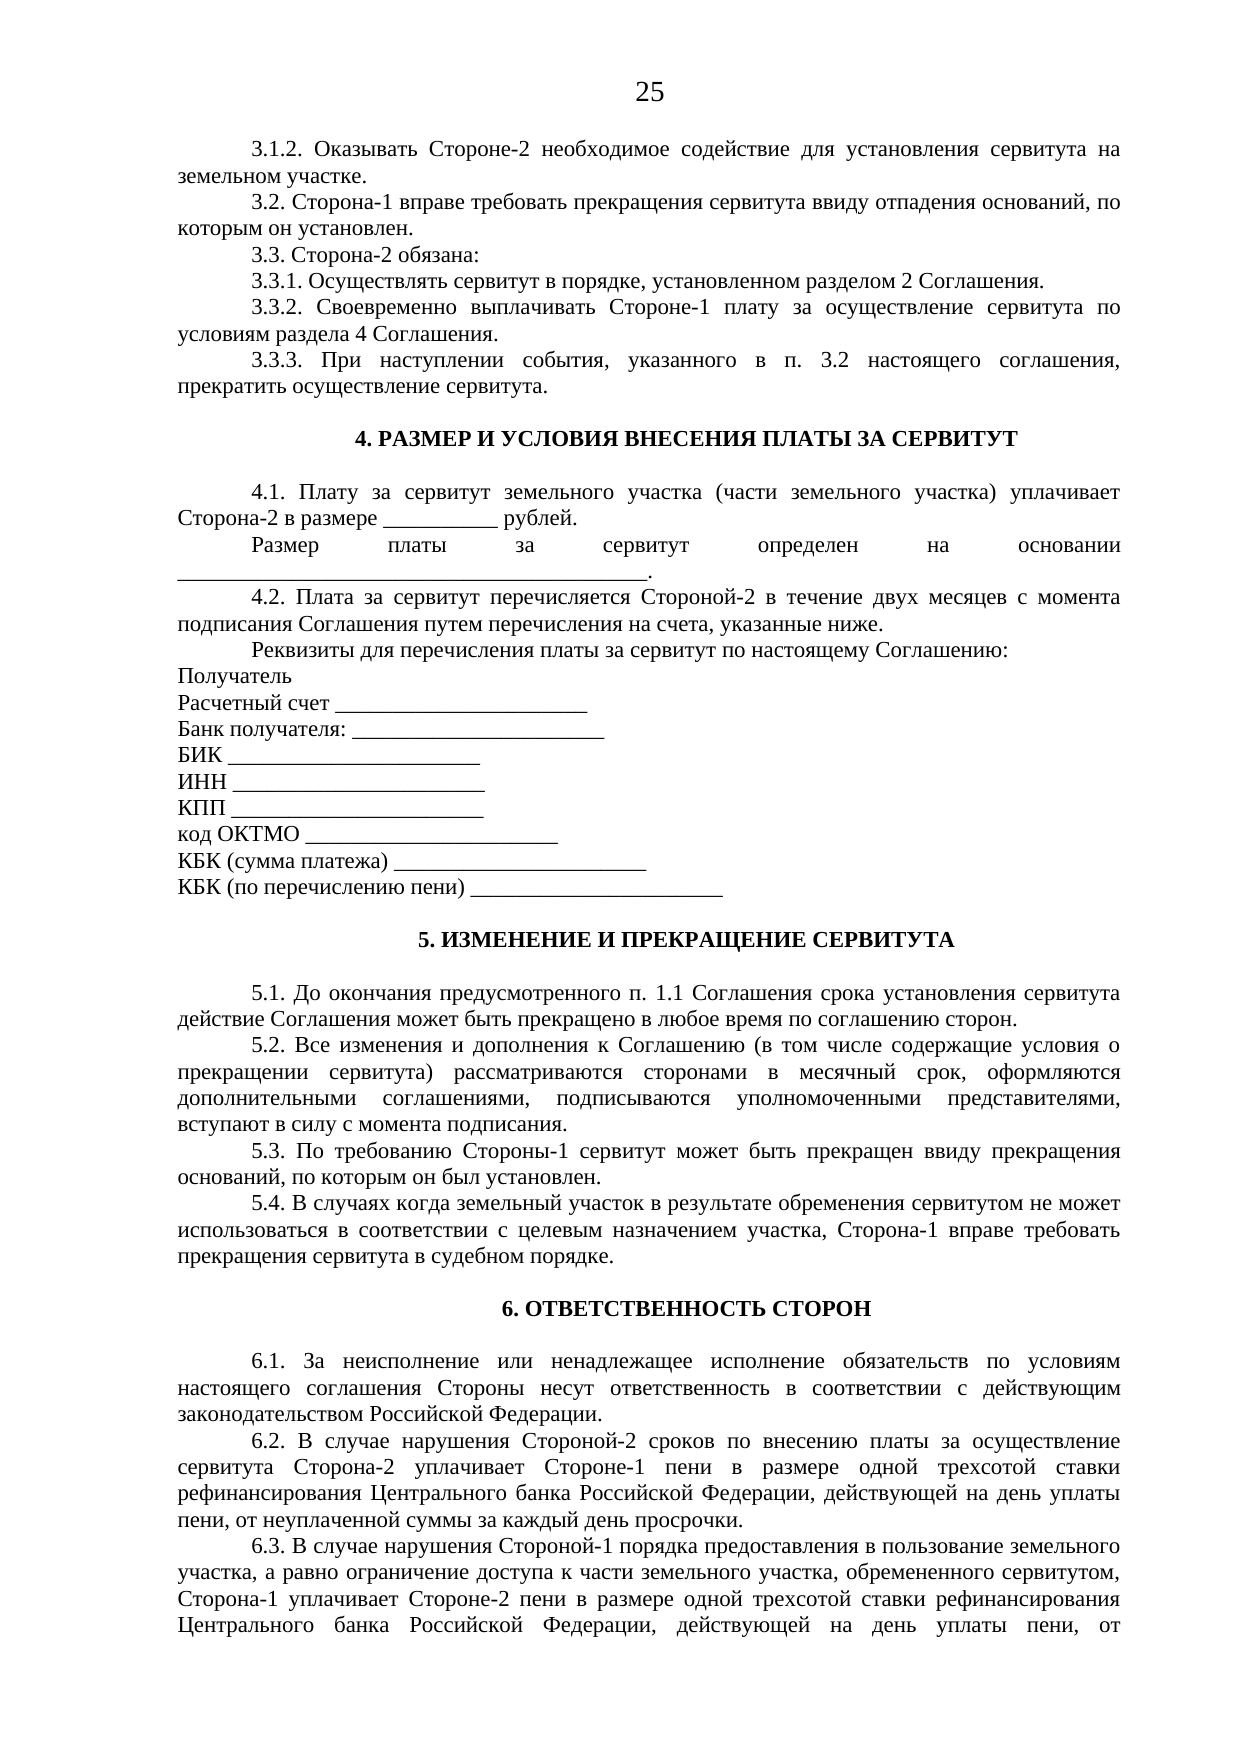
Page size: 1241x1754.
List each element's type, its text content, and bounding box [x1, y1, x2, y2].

text КПП ______________________ [177, 794, 1122, 821]
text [177, 1532, 1122, 1637]
text КБК (сумма платежа) ______________________ [177, 847, 1122, 873]
text 3.3.3. При наступлении события, указанного в п. 3.2 настоящего соглашения, прекратить осуществление сервитута. [177, 346, 1122, 399]
text 3.3. Сторона-2 обязана: [177, 241, 1122, 267]
text 5.4. В случаях когда земельный участок в результате обременения сервитутом не может использоваться в соответствии с целевым назначением участка, Сторона-1 вправе требовать прекращения сервитута в судебном порядке. [177, 1189, 1122, 1268]
text 4.1. Плату за сервитут земельного участка (части земельного участка) уплачивает Сторона-2 в размере __________ рублей. [177, 478, 1122, 531]
text 4. РАЗМЕР И УСЛОВИЯ ВНЕСЕНИЯ ПЛАТЫ ЗА СЕРВИТУТ [177, 425, 1122, 452]
text 3.2. Сторона-1 вправе требовать прекращения сервитута ввиду отпадения оснований, по которым он установлен. [177, 188, 1122, 241]
text 5. ИЗМЕНЕНИЕ И ПРЕКРАЩЕНИЕ СЕРВИТУТА [177, 926, 1122, 952]
text 6. ОТВЕТСТВЕННОСТЬ СТОРОН [177, 1295, 1122, 1321]
text 5.1. До окончания предусмотренного п. 1.1 Соглашения срока установления сервитута действие Соглашения может быть прекращено в любое время по соглашению сторон. [177, 979, 1122, 1031]
text БИК ______________________ [177, 741, 1122, 768]
text 3.3.1. Осуществлять сервитут в порядке, установленном разделом 2 Соглашения. [177, 267, 1122, 293]
text код ОКТМО ______________________ [177, 821, 1122, 847]
text ИНН ______________________ [177, 768, 1122, 794]
text Получатель [177, 662, 1122, 689]
text КБК (по перечислению пени) ______________________ [177, 873, 1122, 899]
text 5.3. По требованию Стороны-1 сервитут может быть прекращен ввиду прекращения оснований, по которым он был установлен. [177, 1137, 1122, 1189]
text Банк получателя: ______________________ [177, 715, 1122, 741]
text 3.1.2. Оказывать Стороне-2 необходимое содействие для установления сервитута на земельном участке. [177, 135, 1122, 188]
text 4.2. Плата за сервитут перечисляется Стороной-2 в течение двух месяцев с момента подписания Соглашения путем перечисления на счета, указанные ниже. [177, 583, 1122, 636]
text Расчетный счет ______________________ [177, 689, 1122, 715]
text 3.3.2. Своевременно выплачивать Стороне-1 плату за осуществление сервитута по условиям раздела 4 Соглашения. [177, 293, 1122, 346]
text 5.2. Все изменения и дополнения к Соглашению (в том числе содержащие условия о прекращении сервитута) рассматриваются сторонами в месячный срок, оформляются дополнительными соглашениями, подписываются уполномоченными представителями, вступают в силу с момента подписания. [177, 1031, 1122, 1137]
text Размер платы за сервитут определен на основании _________________________________________. [177, 531, 1122, 583]
text 6.2. В случае нарушения Стороной-2 сроков по внесению платы за осуществление сервитута Сторона-2 уплачивает Стороне-1 пени в размере одной трехсотой ставки рефинансирования Центрального банка Российской Федерации, действующей на день уплаты пени, от неуплаченной суммы за каждый день просрочки. [177, 1427, 1122, 1532]
text 6.1. За неисполнение или ненадлежащее исполнение обязательств по условиям настоящего соглашения Стороны несут ответственность в соответствии с действующим законодательством Российской Федерации. [177, 1348, 1122, 1427]
text Реквизиты для перечисления платы за сервитут по настоящему Соглашению: [177, 636, 1122, 662]
